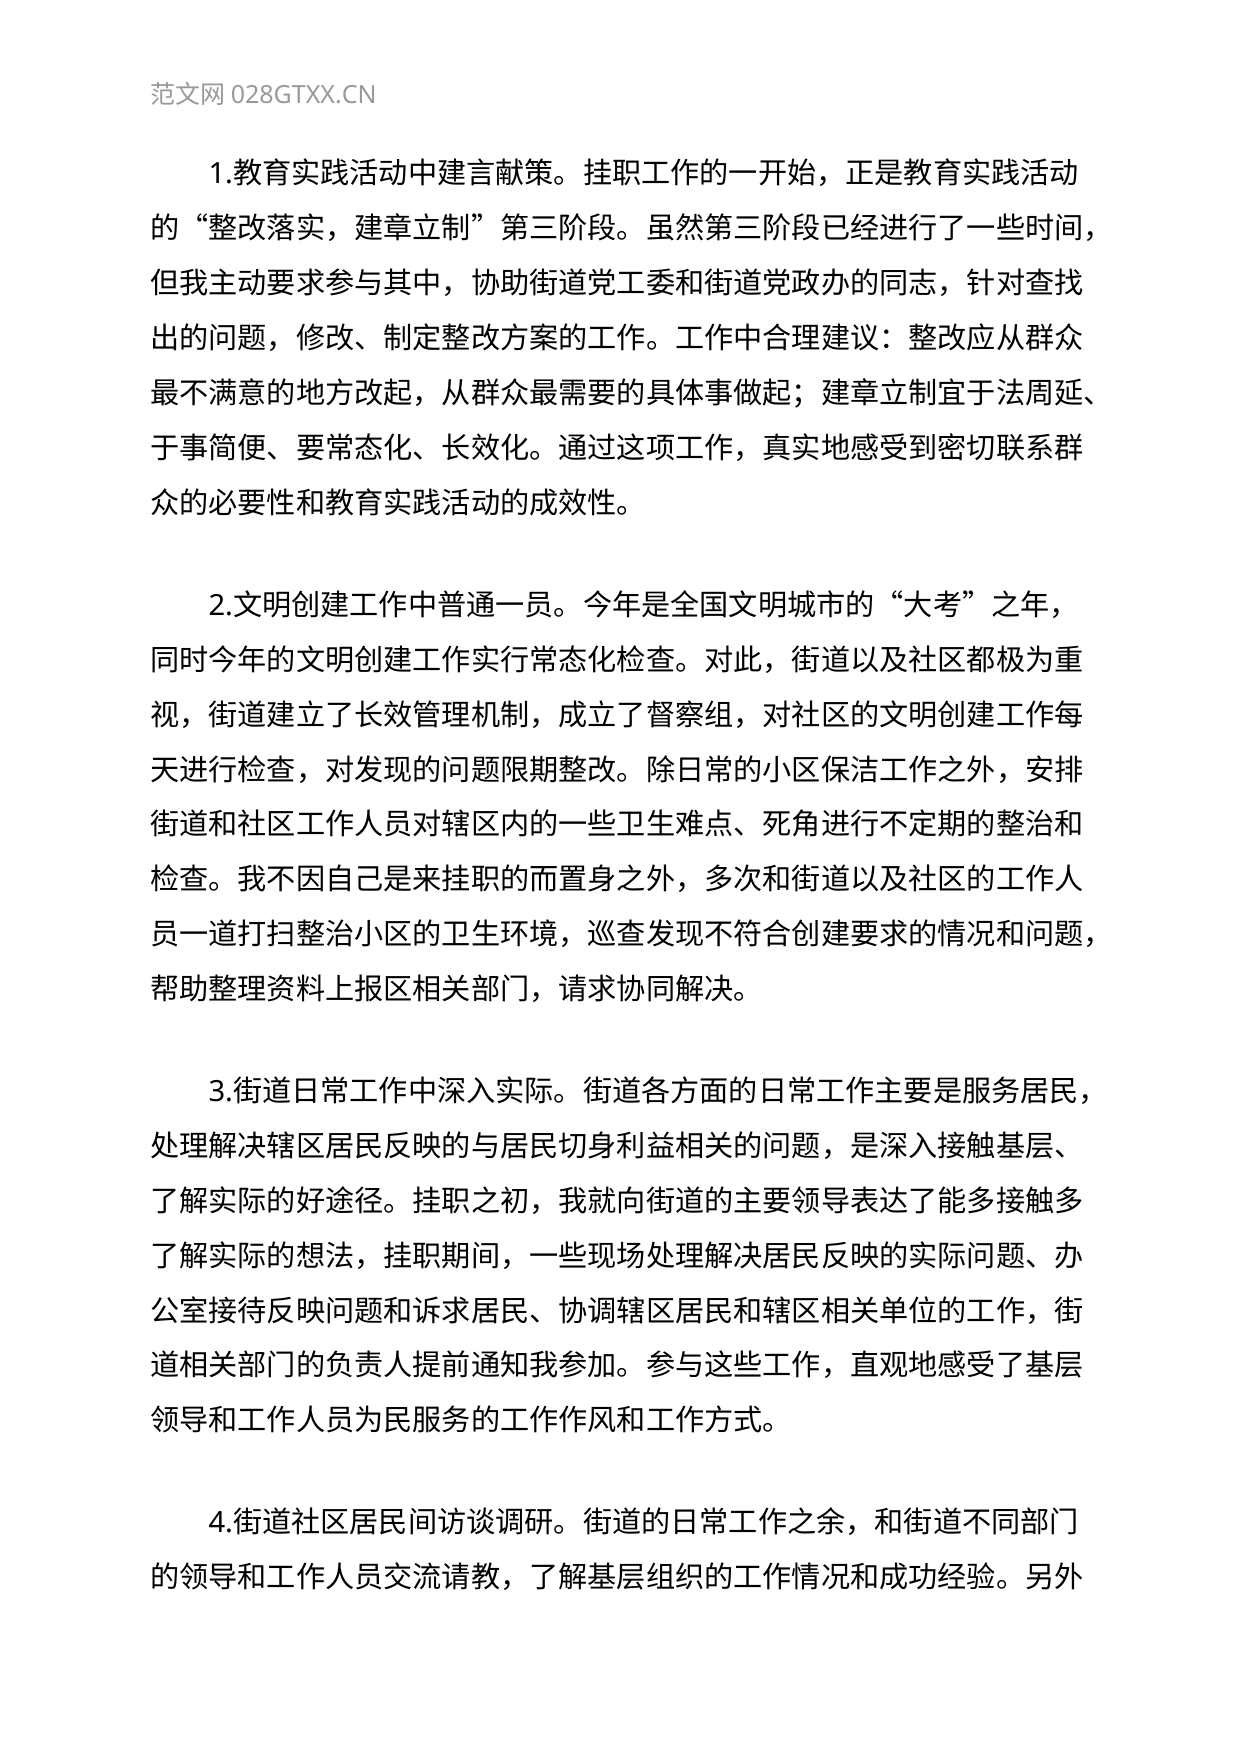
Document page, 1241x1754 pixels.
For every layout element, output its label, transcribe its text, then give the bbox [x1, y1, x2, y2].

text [150, 1499, 1090, 1596]
text 1.教育实践活动中建言献策。挂职工作的一开始，正是教育实践活动的“整改落实，建章立制”第三阶段。虽然第三阶段已经进行了一些时间，但我主动要求参与其中，协助街道党工委和街道党政办的同志，针对查找出的问题，修改、制定整改方案的工作。工作中合理建议：整改应从群众最不满意的地方改起，从群众最需要的具体事做起；建章立制宜于法周延、于事简便、要常态化、长效化。通过这项工作，真实地感受到密切联系群众的必要性和教育实践活动的成效性。 [150, 150, 1090, 522]
text 3.街道日常工作中深入实际。街道各方面的日常工作主要是服务居民，处理解决辖区居民反映的与居民切身利益相关的问题，是深入接触基层、了解实际的好途径。挂职之初，我就向街道的主要领导表达了能多接触多了解实际的想法，挂职期间，一些现场处理解决居民反映的实际问题、办公室接待反映问题和诉求居民、协调辖区居民和辖区相关单位的工作，街道相关部门的负责人提前通知我参加。参与这些工作，直观地感受了基层领导和工作人员为民服务的工作作风和工作方式。 [150, 1067, 1090, 1439]
text 2.文明创建工作中普通一员。今年是全国文明城市的“大考”之年，同时今年的文明创建工作实行常态化检查。对此，街道以及社区都极为重视，街道建立了长效管理机制，成立了督察组，对社区的文明创建工作每天进行检查，对发现的问题限期整改。除日常的小区保洁工作之外，安排街道和社区工作人员对辖区内的一些卫生难点、死角进行不定期的整治和检查。我不因自己是来挂职的而置身之外，多次和街道以及社区的工作人员一道打扫整治小区的卫生环境，巡查发现不符合创建要求的情况和问题，帮助整理资料上报区相关部门，请求协同解决。 [150, 581, 1090, 1008]
